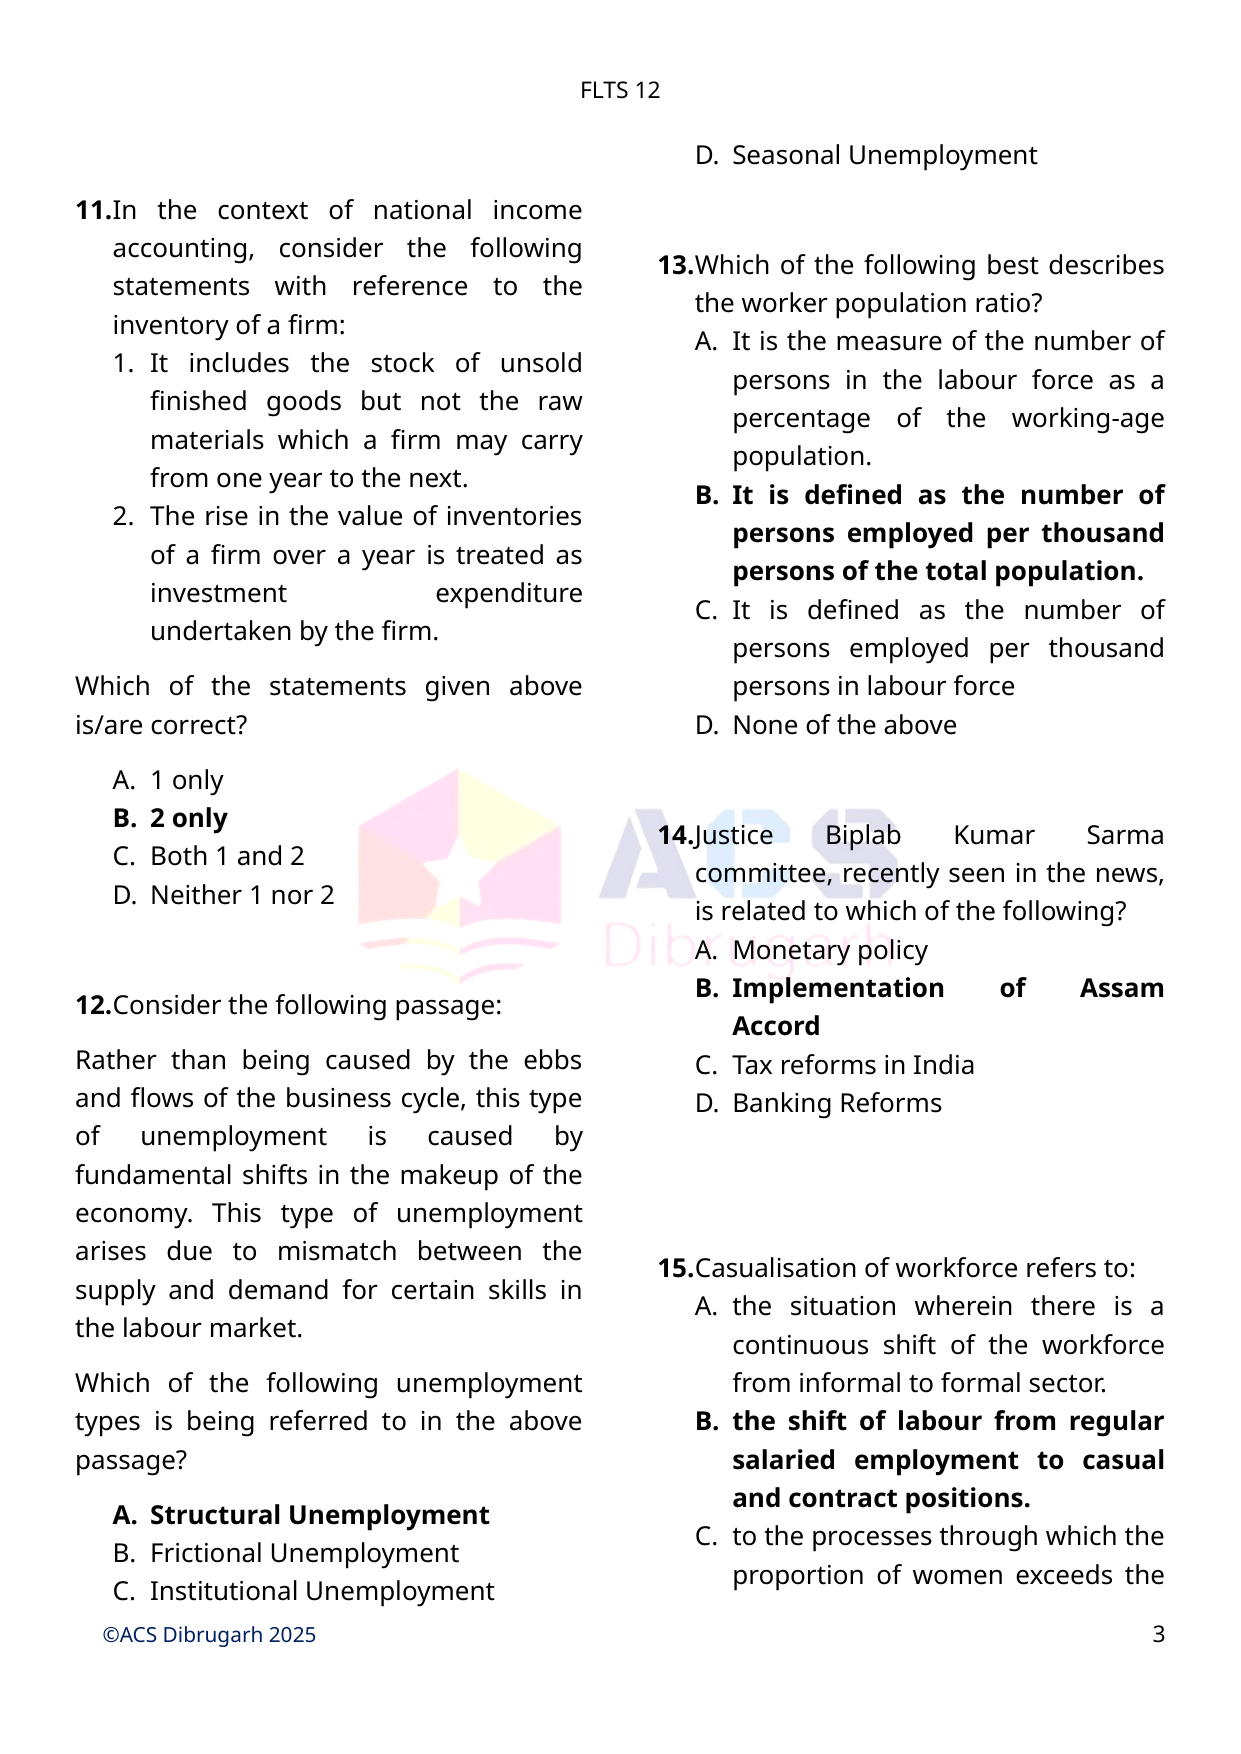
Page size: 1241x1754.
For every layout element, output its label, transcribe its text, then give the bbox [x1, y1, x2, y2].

list Structural Unemployment [112, 1496, 583, 1532]
list Justice Biplab Kumar Sarma committee, recently seen in the news, is related to which of the following? [657, 816, 1165, 928]
list Seasonal Unemployment [694, 136, 1165, 172]
list Institutional Unemployment [112, 1573, 583, 1608]
list Which of the following best describes the worker population ratio? [657, 246, 1165, 320]
list Banking Reforms [694, 1084, 1165, 1120]
list to the processes through which the proportion of women exceeds the proportion of men in the workforce. [694, 1518, 1165, 1592]
list It is the measure of the number of persons in the labour force as a percentage of the working-age population. [694, 323, 1165, 473]
list It includes the stock of unsold finished goods but not the raw materials which a firm may carry from one year to the next. [112, 344, 583, 495]
text Which of the statements given above is/are correct? [75, 668, 583, 742]
list Frictional Unemployment [112, 1534, 583, 1570]
list 2 only [112, 799, 583, 835]
list Monetary policy [694, 931, 1165, 967]
list Implementation of Assam Accord [694, 969, 1165, 1043]
list Tax reforms in India [694, 1046, 1165, 1082]
list the situation wherein there is a continuous shift of the workforce from informal to formal sector. [694, 1288, 1165, 1400]
list 1 only [112, 761, 583, 797]
text Rather than being caused by the ebbs and flows of the business cycle, this type of unemployment is caused by fundamental shifts in the makeup of the economy. This type of unemployment arises due to mismatch between the supply and demand for certain skills in the labour market. [75, 1041, 583, 1345]
list Casualisation of workforce refers to: [657, 1249, 1165, 1285]
text Which of the following unemployment types is being referred to in the above passage? [75, 1364, 583, 1477]
list The rise in the value of inventories of a firm over a year is treated as investment expenditure undertaken by the firm. [112, 498, 583, 648]
list It is defined as the number of persons employed per thousand persons in labour force [694, 591, 1165, 703]
list Consider the following passage: [75, 986, 583, 1022]
list the shift of labour from regular salaried employment to casual and contract positions. [694, 1403, 1165, 1515]
list It is defined as the number of persons employed per thousand persons of the total population. [694, 476, 1165, 588]
list Both 1 and 2 [112, 838, 583, 873]
list None of the above [694, 706, 1165, 742]
list Neither 1 nor 2 [112, 876, 583, 912]
list In the context of national income accounting, consider the following statements with reference to the inventory of a firm: [75, 191, 583, 342]
